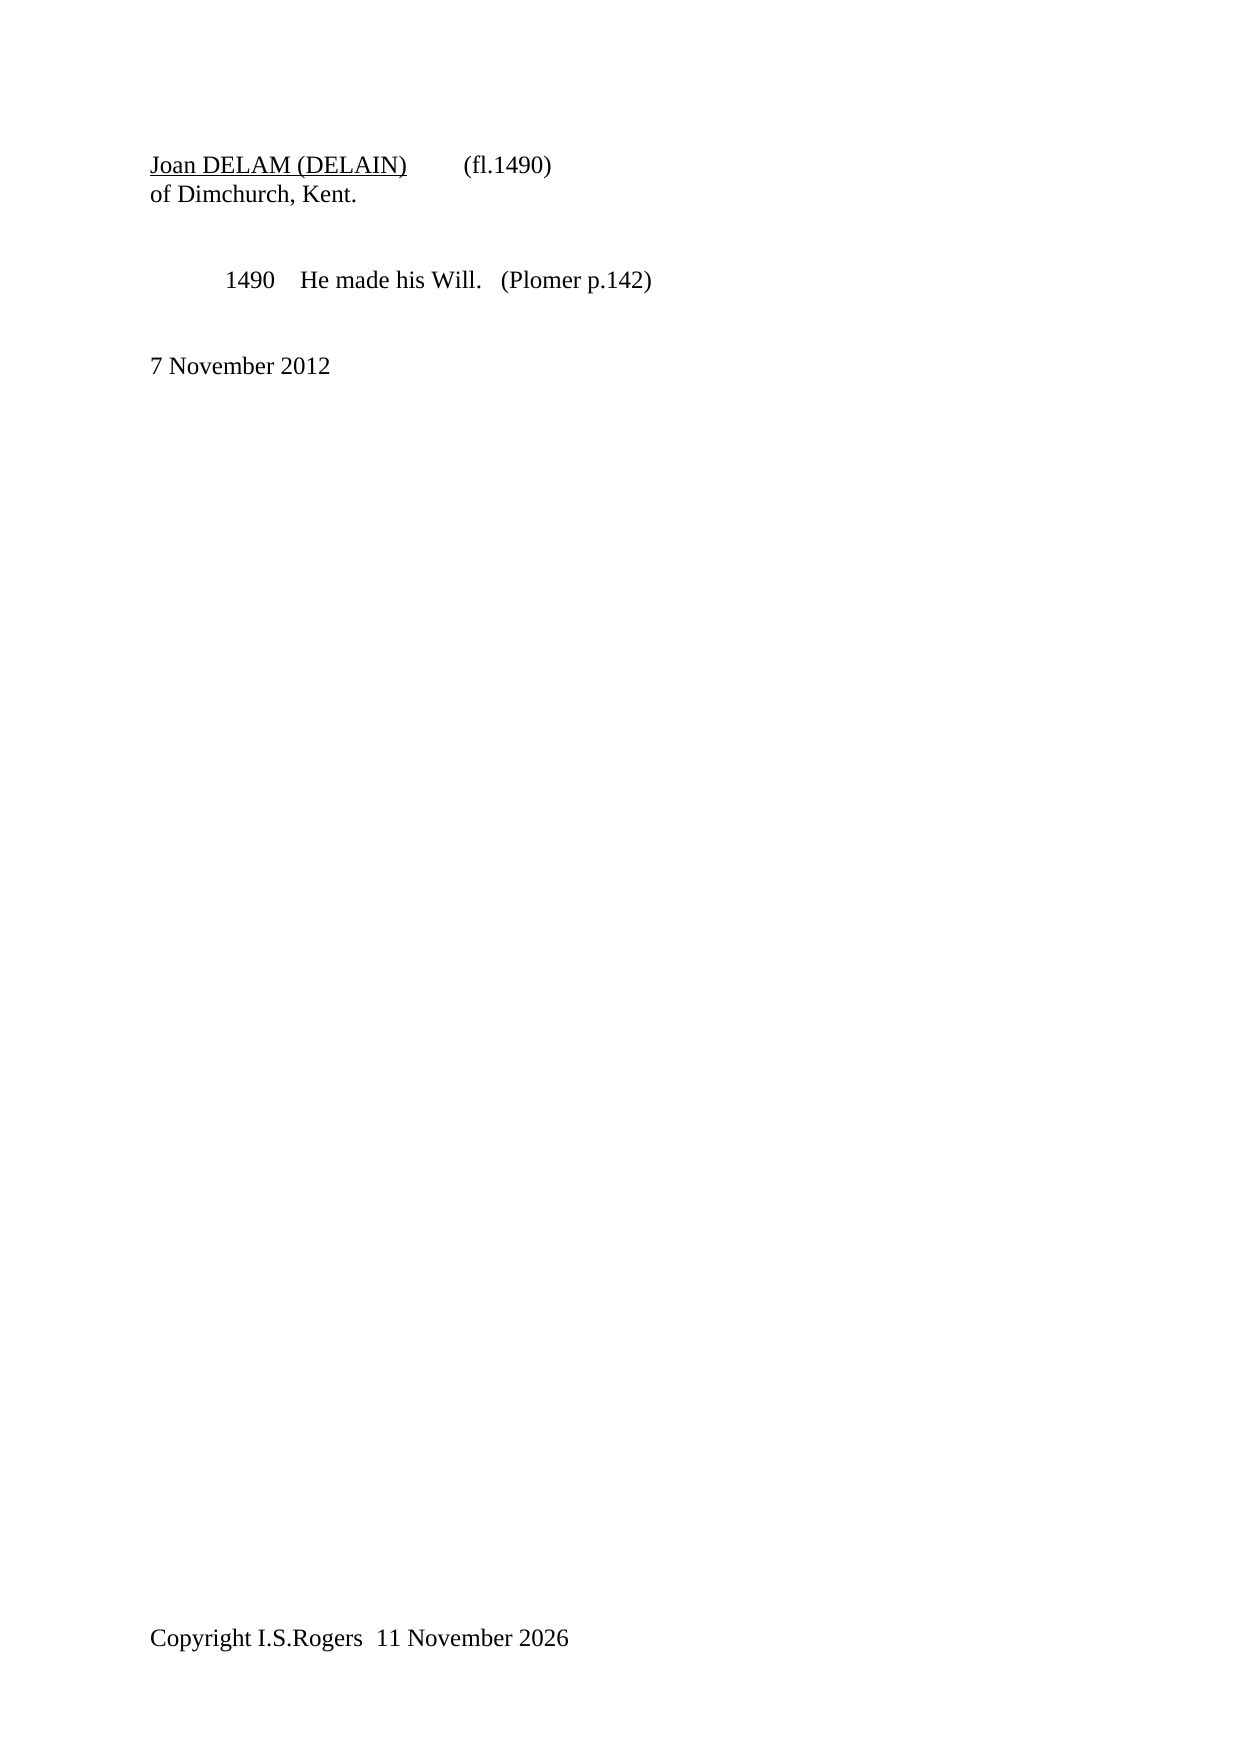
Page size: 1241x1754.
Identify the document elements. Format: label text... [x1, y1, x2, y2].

text Joan DELAM (DELAIN) (fl.1490) [150, 150, 1090, 179]
text of Dimchurch, Kent. [150, 179, 1090, 207]
text 7 November 2012 [150, 351, 1090, 380]
text 1490 He made his Will. (Plomer p.142) [150, 265, 1090, 294]
